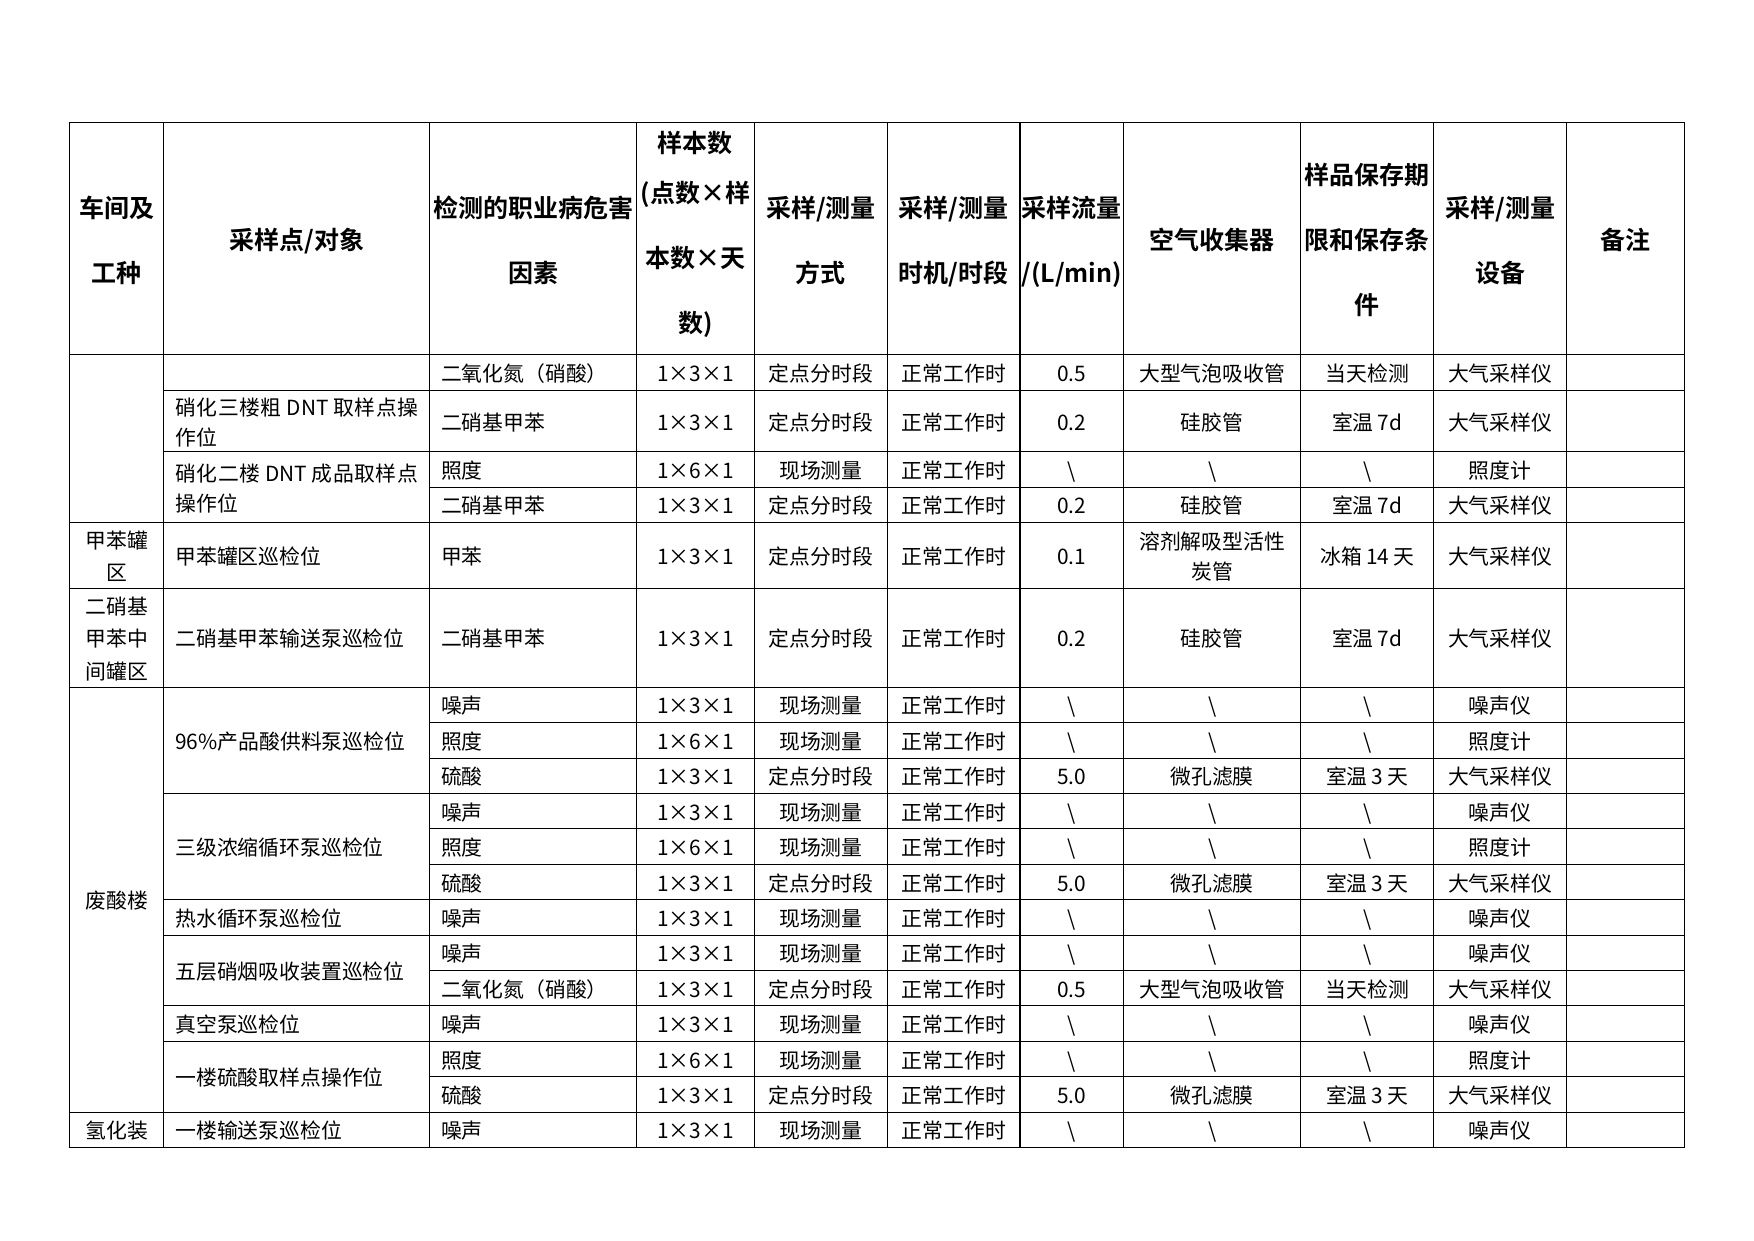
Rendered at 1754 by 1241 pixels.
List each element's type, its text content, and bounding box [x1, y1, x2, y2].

table_cell 当天检测 [1301, 971, 1433, 1005]
table_cell \ [1021, 1042, 1123, 1076]
table_cell 正常工作时 [888, 391, 1019, 451]
table_cell 大气采样仪 [1434, 523, 1566, 588]
table_cell 1×3×1 [637, 936, 754, 970]
table_cell \ [1021, 1006, 1123, 1041]
table_cell \ [1124, 1006, 1300, 1041]
table_cell 1×6×1 [637, 723, 754, 757]
table_cell \ [1021, 1113, 1123, 1147]
table_cell 大气采样仪 [1434, 971, 1566, 1005]
table_cell [1567, 523, 1684, 588]
table_cell 照度计 [1434, 829, 1566, 864]
table_cell 噪声 [430, 688, 636, 722]
table_cell \ [1301, 829, 1433, 864]
table_header 检测的职业病危害因素 [430, 123, 636, 354]
table_cell 现场测量 [755, 1042, 887, 1076]
table_cell [1567, 589, 1684, 687]
table_cell \ [1021, 452, 1123, 487]
table_cell 大气采样仪 [1434, 355, 1566, 390]
table_cell [1567, 452, 1684, 487]
table_cell 噪声仪 [1434, 1006, 1566, 1041]
table_cell [1567, 971, 1684, 1005]
table_cell 正常工作时 [888, 936, 1019, 970]
table_cell 甲苯 [430, 523, 636, 588]
table_cell 现场测量 [755, 723, 887, 757]
table_cell 5.0 [1021, 1077, 1123, 1112]
table_cell 大气采样仪 [1434, 391, 1566, 451]
table_cell 正常工作时 [888, 723, 1019, 757]
table_cell [1567, 794, 1684, 828]
table_cell 氢化装置催化制备楼A线 [70, 1113, 163, 1147]
table_header 样品保存期限和保存条件 [1301, 123, 1433, 354]
table_cell 1×3×1 [637, 688, 754, 722]
table_cell 溶剂解吸型活性炭管 [1124, 523, 1300, 588]
table_cell \ [1301, 936, 1433, 970]
table_cell 正常工作时 [888, 829, 1019, 864]
table_cell \ [1301, 900, 1433, 934]
table_cell 1×6×1 [637, 452, 754, 487]
table_cell [1567, 936, 1684, 970]
table_cell [1567, 1042, 1684, 1076]
table_cell \ [1124, 1113, 1300, 1147]
table_cell \ [1301, 1113, 1433, 1147]
table_cell 大气采样仪 [1434, 759, 1566, 793]
table_cell 现场测量 [755, 829, 887, 864]
table_cell 噪声 [430, 1006, 636, 1041]
table_cell 1×3×1 [637, 1006, 754, 1041]
table_header 采样/测量时机/时段 [888, 123, 1019, 354]
table_cell 照度计 [1434, 452, 1566, 487]
table_cell 正常工作时 [888, 1113, 1019, 1147]
table_header 采样流量/(L/min) [1021, 123, 1123, 354]
table_cell 噪声仪 [1434, 1113, 1566, 1147]
table_cell \ [1124, 829, 1300, 864]
table_cell 定点分时段 [755, 523, 887, 588]
table_cell 1×3×1 [637, 794, 754, 828]
table_cell 0.5 [1021, 971, 1123, 1005]
table_cell \ [1301, 794, 1433, 828]
table_cell 室温7d [1301, 488, 1433, 522]
table_cell 1×6×1 [637, 829, 754, 864]
table_cell 噪声 [430, 900, 636, 934]
table_cell 1×3×1 [637, 488, 754, 522]
table_cell 当天检测 [1301, 355, 1433, 390]
table_cell 现场测量 [755, 900, 887, 934]
table_cell 定点分时段 [755, 865, 887, 899]
table_cell 正常工作时 [888, 589, 1019, 687]
table_cell 二氧化氮（硝酸） [430, 355, 636, 390]
table_cell 大气采样仪 [1434, 1077, 1566, 1112]
table_cell [1567, 1077, 1684, 1112]
table_cell 硝化二楼DNT成品取样点操作位 [164, 452, 429, 522]
table_cell 1×3×1 [637, 900, 754, 934]
table_cell 1×3×1 [637, 865, 754, 899]
table_cell 定点分时段 [755, 1077, 887, 1112]
table_cell 照度计 [1434, 1042, 1566, 1076]
table_cell 定点分时段 [755, 589, 887, 687]
table_cell 现场测量 [755, 794, 887, 828]
table_cell 正常工作时 [888, 865, 1019, 899]
table_cell 真空泵巡检位 [164, 1006, 429, 1041]
table_cell 硫酸 [430, 1077, 636, 1112]
table_cell \ [1124, 452, 1300, 487]
table_cell \ [1021, 688, 1123, 722]
table_cell 噪声仪 [1434, 794, 1566, 828]
table_cell 正常工作时 [888, 523, 1019, 588]
table_cell \ [1124, 1042, 1300, 1076]
table_cell 正常工作时 [888, 1042, 1019, 1076]
table_cell 1×3×1 [637, 759, 754, 793]
table_cell \ [1124, 936, 1300, 970]
table_cell 现场测量 [755, 1006, 887, 1041]
table_cell \ [1301, 723, 1433, 757]
table_cell \ [1124, 794, 1300, 828]
table_header 备注 [1567, 123, 1684, 354]
table_cell 1×3×1 [637, 1113, 754, 1147]
table_cell 硫酸 [430, 759, 636, 793]
table_header 样本数 (点数×样本数×天数) [637, 123, 754, 354]
table_cell \ [1301, 688, 1433, 722]
table_cell 照度 [430, 829, 636, 864]
table_header 车间及工种 [70, 123, 163, 354]
table_cell 室温3天 [1301, 759, 1433, 793]
table_cell 大气采样仪 [1434, 589, 1566, 687]
table_cell 定点分时段 [755, 355, 887, 390]
table_cell 定点分时段 [755, 391, 887, 451]
table_cell [1567, 391, 1684, 451]
table_cell \ [1021, 900, 1123, 934]
table_cell 微孔滤膜 [1124, 759, 1300, 793]
table_cell 二硝基甲苯中间罐区 [70, 589, 163, 687]
table_cell 定点分时段 [755, 971, 887, 1005]
table_cell 0.2 [1021, 488, 1123, 522]
table_cell 室温3天 [1301, 865, 1433, 899]
table_cell 二硝基甲苯 [430, 391, 636, 451]
table_cell 1×3×1 [637, 1077, 754, 1112]
table_header 采样/测量方式 [755, 123, 887, 354]
table_cell 5.0 [1021, 759, 1123, 793]
table_cell 现场测量 [755, 688, 887, 722]
table_cell 正常工作时 [888, 355, 1019, 390]
table_cell 硅胶管 [1124, 488, 1300, 522]
table_cell 二硝基甲苯 [430, 589, 636, 687]
table_cell 噪声仪 [1434, 936, 1566, 970]
table_header 采样/测量设备 [1434, 123, 1566, 354]
table_cell \ [1124, 688, 1300, 722]
table_cell 一楼输送泵巡检位 [164, 1113, 429, 1147]
table_cell 现场测量 [755, 936, 887, 970]
table_cell 正常工作时 [888, 488, 1019, 522]
table_cell 1×3×1 [637, 971, 754, 1005]
table_cell 正常工作时 [888, 971, 1019, 1005]
table_cell 噪声仪 [1434, 900, 1566, 934]
table_cell 噪声 [430, 794, 636, 828]
table_cell 现场测量 [755, 1113, 887, 1147]
table_cell \ [1021, 829, 1123, 864]
table_cell [1567, 355, 1684, 390]
table_cell 大气采样仪 [1434, 488, 1566, 522]
table_cell 硅胶管 [1124, 391, 1300, 451]
table_cell 正常工作时 [888, 759, 1019, 793]
table_cell 噪声仪 [1434, 688, 1566, 722]
table_cell 微孔滤膜 [1124, 865, 1300, 899]
table_cell \ [1124, 723, 1300, 757]
table_cell 热水循环泵巡检位 [164, 900, 429, 934]
table_cell 硫酸 [430, 865, 636, 899]
table_cell [1567, 688, 1684, 722]
table_cell 正常工作时 [888, 794, 1019, 828]
table_cell [1567, 723, 1684, 757]
table_cell 0.2 [1021, 391, 1123, 451]
table_cell 1×6×1 [637, 1042, 754, 1076]
table_cell 三级浓缩循环泵巡检位 [164, 794, 429, 899]
table_cell 96%产品酸供料泵巡检位 [164, 688, 429, 793]
table_cell 大气采样仪 [1434, 865, 1566, 899]
table_cell \ [1301, 1042, 1433, 1076]
table_cell 照度 [430, 723, 636, 757]
table_cell 照度 [430, 1042, 636, 1076]
table_cell 一楼硫酸取样点操作位 [164, 1042, 429, 1112]
table_header 采样点/对象 [164, 123, 429, 354]
table_cell 0.2 [1021, 589, 1123, 687]
table_cell 冰箱14天 [1301, 523, 1433, 588]
table_cell 定点分时段 [755, 759, 887, 793]
table_cell 硅胶管 [1124, 589, 1300, 687]
table_cell 大型气泡吸收管 [1124, 355, 1300, 390]
table_cell 微孔滤膜 [1124, 1077, 1300, 1112]
table_cell 甲苯罐区 [70, 523, 163, 588]
table_cell [1567, 900, 1684, 934]
table_cell [1567, 829, 1684, 864]
table_cell 0.1 [1021, 523, 1123, 588]
table_cell [1567, 1113, 1684, 1147]
table_cell 室温7d [1301, 391, 1433, 451]
table_cell 照度 [430, 452, 636, 487]
table_cell 1×3×1 [637, 589, 754, 687]
table_cell 正常工作时 [888, 1006, 1019, 1041]
table_cell [1567, 865, 1684, 899]
table_cell 二氧化氮（硝酸） [430, 971, 636, 1005]
table_cell 甲苯罐区巡检位 [164, 523, 429, 588]
table_cell \ [1021, 936, 1123, 970]
table_cell 五层硝烟吸收装置巡检位 [164, 936, 429, 1005]
table_cell 正常工作时 [888, 900, 1019, 934]
table_cell 1×3×1 [637, 523, 754, 588]
table_cell \ [1124, 900, 1300, 934]
table_cell \ [1021, 794, 1123, 828]
table_cell 正常工作时 [888, 688, 1019, 722]
table_cell 1×3×1 [637, 355, 754, 390]
table_cell 室温7d [1301, 589, 1433, 687]
table_cell 5.0 [1021, 865, 1123, 899]
table_cell 二硝基甲苯 [430, 488, 636, 522]
table_cell 废酸楼 [70, 688, 163, 1112]
table_cell 二硝基甲苯输送泵巡检位 [164, 589, 429, 687]
table_cell 大型气泡吸收管 [1124, 971, 1300, 1005]
table_cell 噪声 [430, 936, 636, 970]
table_header 空气收集器 [1124, 123, 1300, 354]
table_cell \ [1301, 452, 1433, 487]
table_cell 正常工作时 [888, 1077, 1019, 1112]
table_cell 正常工作时 [888, 452, 1019, 487]
table_cell [1567, 1006, 1684, 1041]
table_cell 现场测量 [755, 452, 887, 487]
table_cell 0.5 [1021, 355, 1123, 390]
table_cell [1567, 759, 1684, 793]
table_cell 室温3天 [1301, 1077, 1433, 1112]
table_cell 硝化三楼粗DNT取样点操作位 [164, 391, 429, 451]
table_cell \ [1301, 1006, 1433, 1041]
table_cell \ [1021, 723, 1123, 757]
table_cell 照度计 [1434, 723, 1566, 757]
table_cell 噪声 [430, 1113, 636, 1147]
table_cell 定点分时段 [755, 488, 887, 522]
table_cell [1567, 488, 1684, 522]
table_cell 1×3×1 [637, 391, 754, 451]
